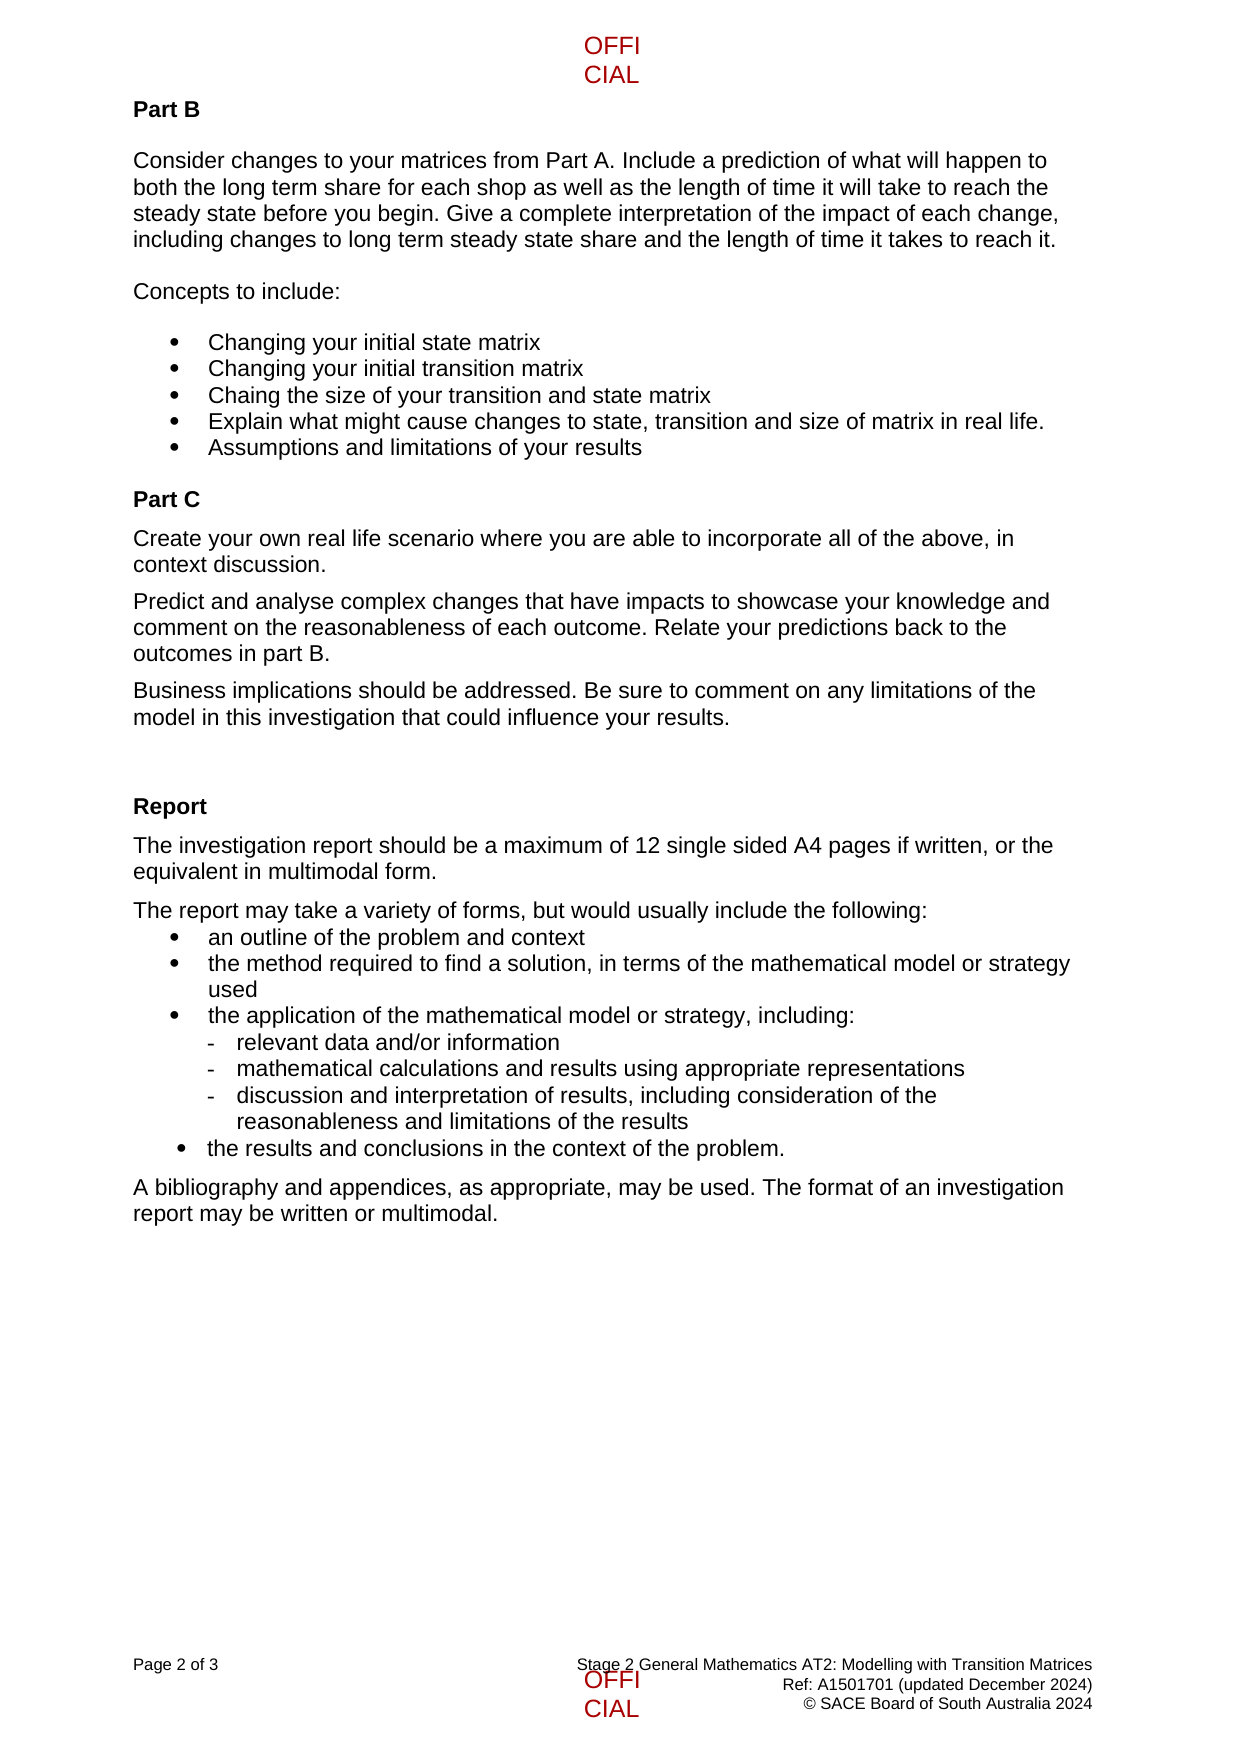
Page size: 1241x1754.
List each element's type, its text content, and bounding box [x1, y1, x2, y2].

list the application of the mathematical model or strategy, including: [170, 1002, 1078, 1029]
text Report [133, 793, 1078, 819]
list Explain what might cause changes to state, transition and size of matrix in real life. [170, 408, 1078, 434]
list an outline of the problem and context [170, 923, 1078, 950]
list the results and conclusions in the context of the problem. [177, 1134, 1078, 1161]
text Business implications should be addressed. Be sure to comment on any limitations of the model in this investigation that could influence your results. [133, 677, 1078, 730]
list mathematical calculations and results using appropriate representations [207, 1055, 1078, 1082]
list Changing your initial state matrix [170, 329, 1078, 355]
list discussion and interpretation of results, including consideration of the reasonableness and limitations of the results [207, 1082, 1078, 1134]
list the method required to find a solution, in terms of the mathematical model or strategy used [170, 950, 1078, 1002]
text Consider changes to your matrices from Part A. Include a prediction of what will happen to both the long term share for each shop as well as the length of time it will take to reach the steady state before you begin. Give a complete interpretation of the impact of each change, including changes to long term steady state share and the length of time it takes to reach it. [133, 147, 1078, 253]
text Part C [133, 486, 1078, 512]
text The investigation report should be a maximum of 12 single sided A4 pages if written, or the equivalent in multimodal form. [133, 832, 1078, 884]
list relevant data and/or information [207, 1029, 1078, 1055]
text Predict and analyse complex changes that have impacts to showcase your knowledge and comment on the reasonableness of each outcome. Relate your predictions back to the outcomes in part B. [133, 588, 1078, 667]
list Changing your initial transition matrix [170, 355, 1078, 382]
text Concepts to include: [133, 278, 1078, 304]
list Chaing the size of your transition and state matrix [170, 382, 1078, 408]
text A bibliography and appendices, as appropriate, may be used. The format of an investigation report may be written or multimodal. [133, 1173, 1078, 1226]
text Create your own real life scenario where you are able to incorporate all of the above, in context discussion. [133, 524, 1078, 577]
text Part B [133, 96, 1078, 122]
text The report may take a variety of forms, but would usually include the following: [133, 897, 1078, 923]
list Assumptions and limitations of your results [170, 434, 1078, 461]
